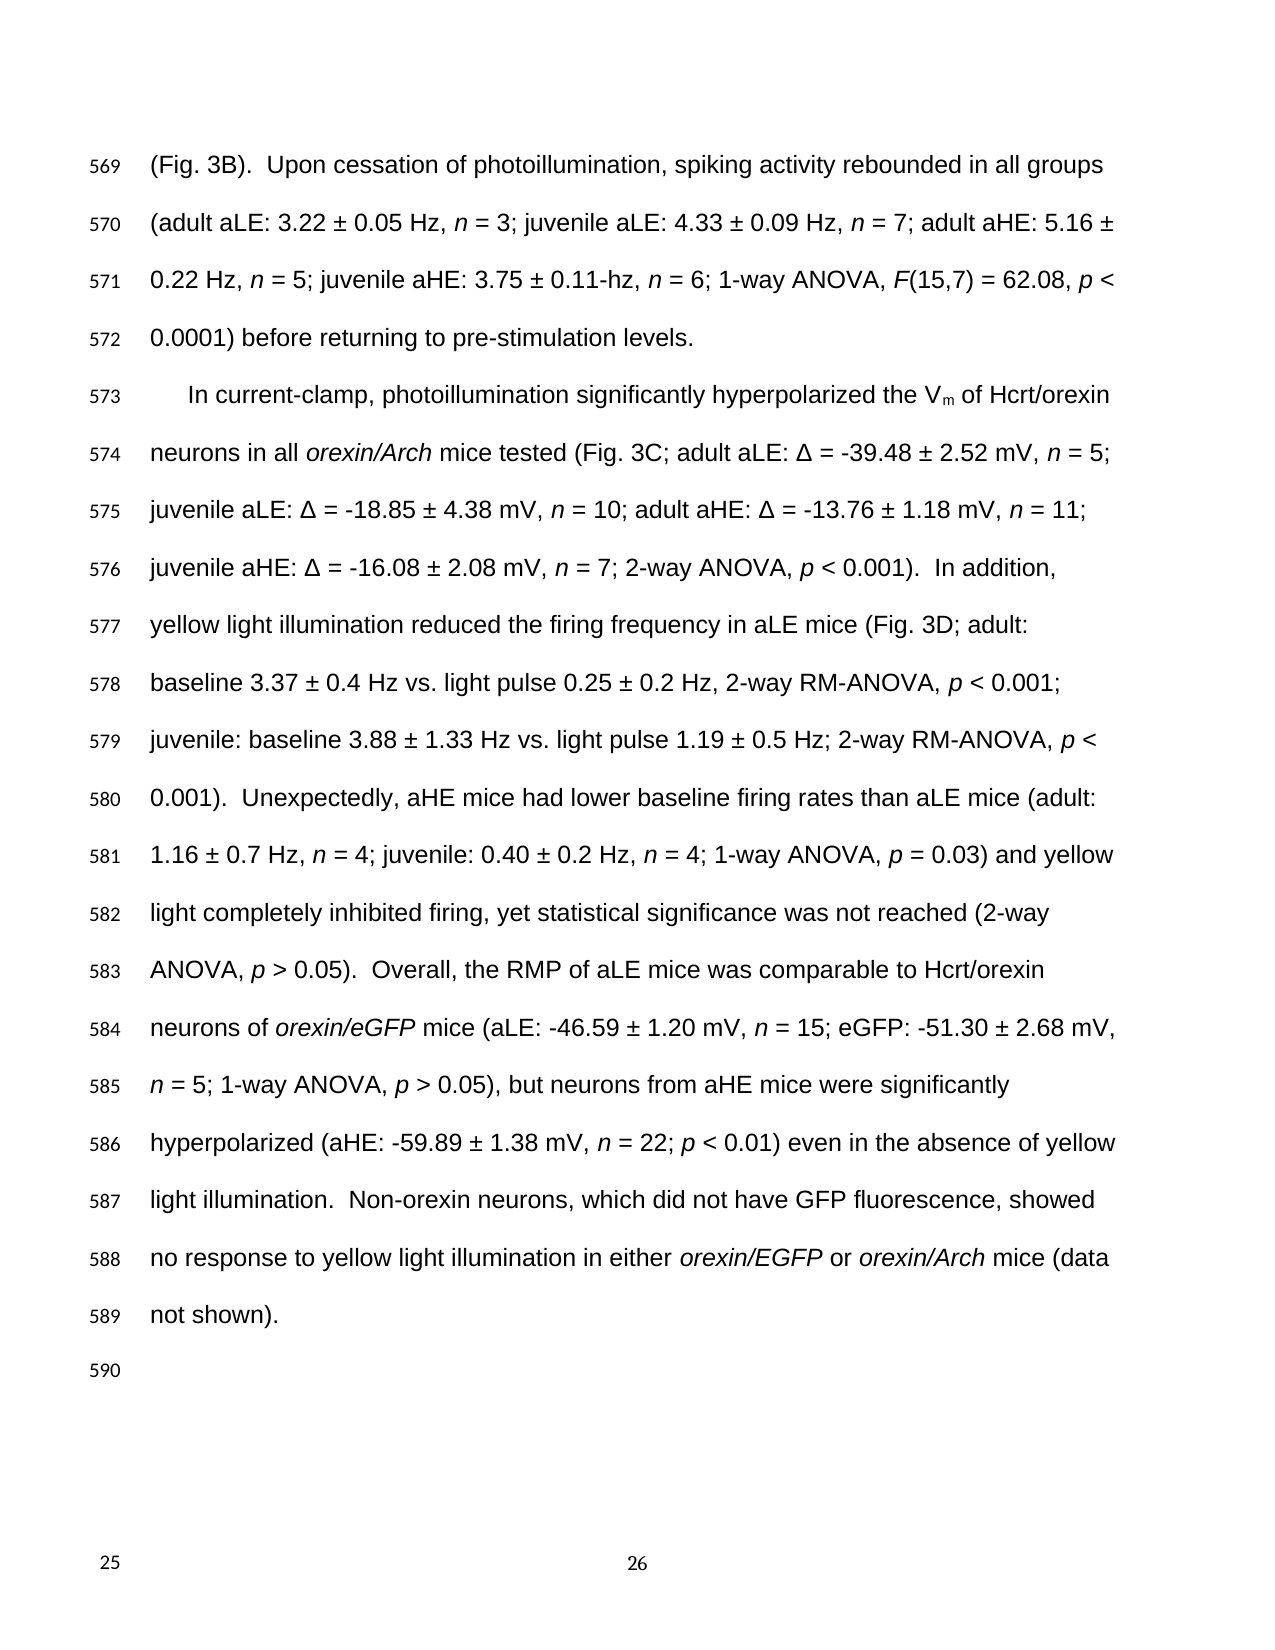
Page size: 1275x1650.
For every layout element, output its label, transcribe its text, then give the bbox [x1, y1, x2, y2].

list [150, 150, 1125, 351]
list In current-clamp, photoillumination significantly hyperpolarized the Vm of Hcrt/orexin neurons in all orexin/Arch mice tested (Fig. 3C; adult aLE: Δ = -39.48 ± 2.52 mV, n = 5; juvenile aLE: Δ = -18.85 ± 4.38 mV, n = 10; adult aHE: Δ = -13.76 ± 1.18 mV, n = 11; juvenile aHE: Δ = -16.08 ± 2.08 mV, n = 7; 2-way ANOVA, p < 0.001). In addition, yellow light illumination reduced the firing frequency in aLE mice (Fig. 3D; adult: baseline 3.37 ± 0.4 Hz vs. light pulse 0.25 ± 0.2 Hz, 2-way RM-ANOVA, p < 0.001; juvenile: baseline 3.88 ± 1.33 Hz vs. light pulse 1.19 ± 0.5 Hz; 2-way RM-ANOVA, p < 0.001). Unexpectedly, aHE mice had lower baseline firing rates than aLE mice (adult: 1.16 ± 0.7 Hz, n = 4; juvenile: 0.40 ± 0.2 Hz, n = 4; 1-way ANOVA, p = 0.03) and yellow light completely inhibited firing, yet statistical significance was not reached (2-way ANOVA, p > 0.05). Overall, the RMP of aLE mice was comparable to Hcrt/orexin neurons of orexin/eGFP mice (aLE: -46.59 ± 1.20 mV, n = 15; eGFP: -51.30 ± 2.68 mV, n = 5; 1-way ANOVA, p > 0.05), but neurons from aHE mice were significantly hyperpolarized (aHE: -59.89 ± 1.38 mV, n = 22; p < 0.01) even in the absence of yellow light illumination. Non-orexin neurons, which did not have GFP fluorescence, showed no response to yellow light illumination in either orexin/EGFP or orexin/Arch mice (data not shown). [150, 380, 1125, 1329]
